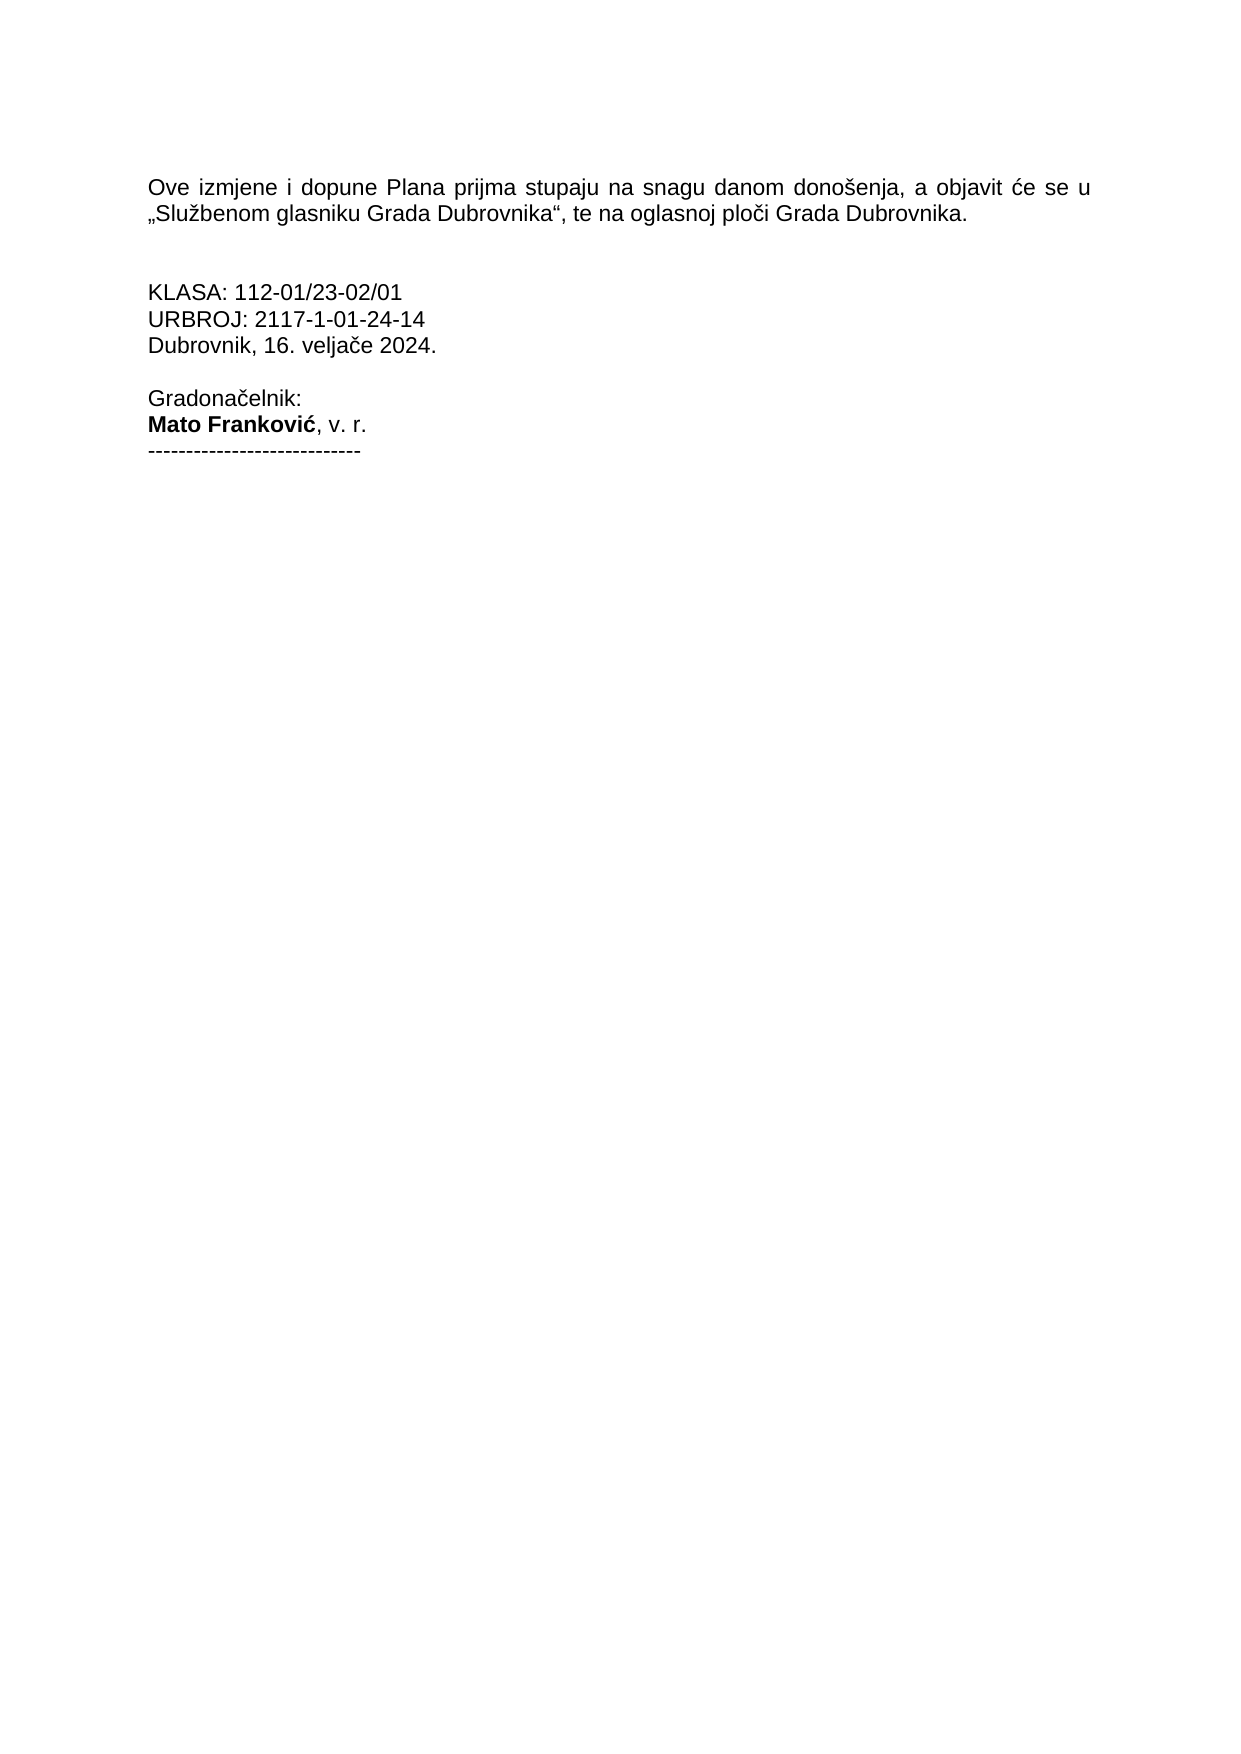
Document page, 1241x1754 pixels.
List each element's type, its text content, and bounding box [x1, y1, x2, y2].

text KLASA: 112-01/23-02/01 [148, 279, 1093, 306]
text URBROJ: 2117-1-01-24-14 [148, 306, 1093, 332]
text Mato Franković, v. r. [148, 411, 1093, 437]
text ---------------------------- [148, 437, 1093, 464]
text Gradonačelnik: [148, 385, 1093, 411]
text Dubrovnik, 16. veljače 2024. [148, 332, 1093, 358]
text Ove izmjene i dopune Plana prijma stupaju na snagu danom donošenja, a objavit će se u „Službenom glasniku Grada Dubrovnika“, te na oglasnoj ploči Grada Dubrovnika. [148, 174, 1093, 227]
